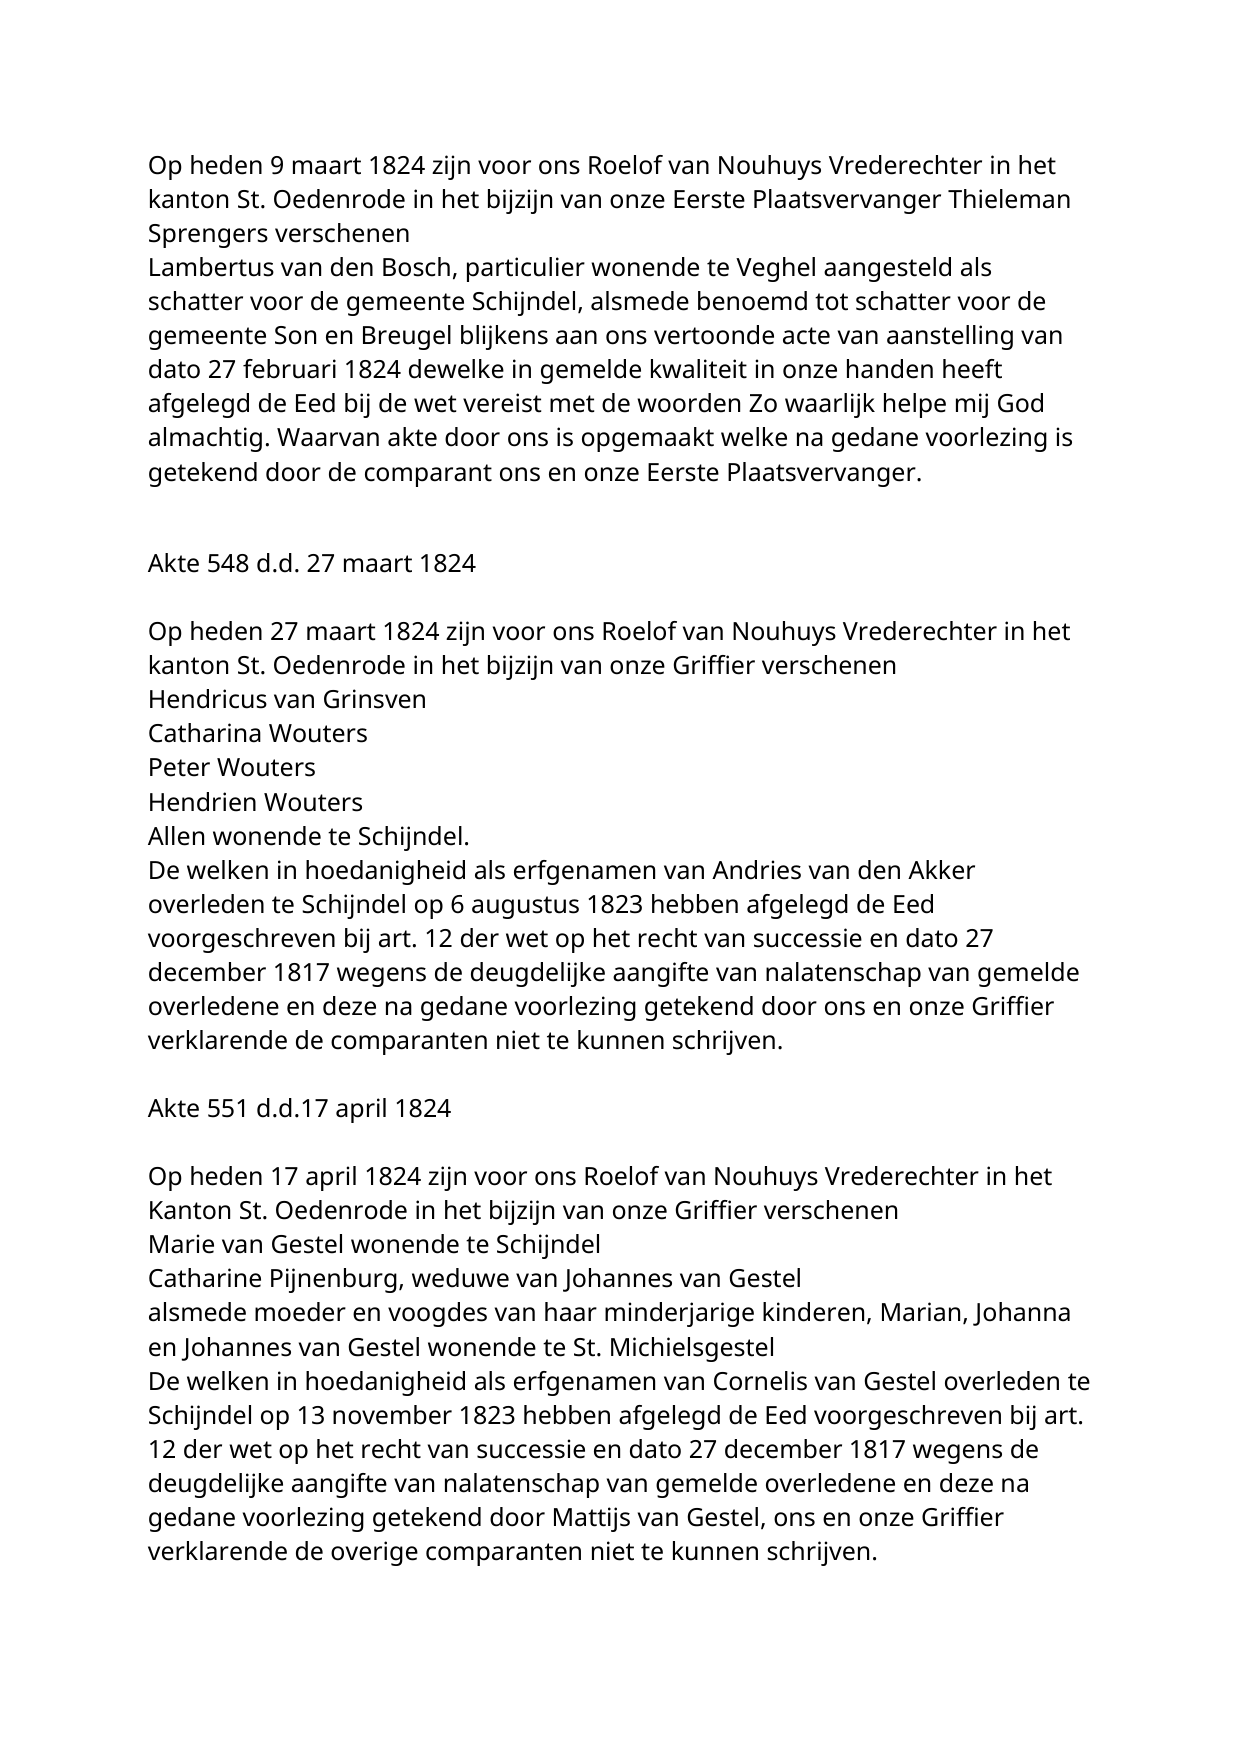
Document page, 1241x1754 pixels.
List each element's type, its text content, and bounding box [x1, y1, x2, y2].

text Catharine Pijnenburg, weduwe van Johannes van Gestel [148, 1261, 1093, 1295]
text Allen wonende te Schijndel. [148, 818, 1093, 852]
text Hendricus van Grinsven [148, 682, 1093, 716]
text Op heden 17 april 1824 zijn voor ons Roelof van Nouhuys Vrederechter in het Kanton St. Oedenrode in het bijzijn van onze Griffier verschenen [148, 1159, 1093, 1227]
text Op heden 9 maart 1824 zijn voor ons Roelof van Nouhuys Vrederechter in het kanton St. Oedenrode in het bijzijn van onze Eerste Plaatsvervanger Thieleman Sprengers verschenen [148, 148, 1093, 250]
text Akte 551 d.d.17 april 1824 [148, 1091, 1093, 1125]
text Lambertus van den Bosch, particulier wonende te Veghel aangesteld als schatter voor de gemeente Schijndel, alsmede benoemd tot schatter voor de gemeente Son en Breugel blijkens aan ons vertoonde acte van aanstelling van dato 27 februari 1824 dewelke in gemelde kwaliteit in onze handen heeft afgelegd de Eed bij de wet vereist met de woorden Zo waarlijk helpe mij God almachtig. Waarvan akte door ons is opgemaakt welke na gedane voorlezing is getekend door de comparant ons en onze Eerste Plaatsvervanger. [148, 250, 1093, 488]
text Marie van Gestel wonende te Schijndel [148, 1227, 1093, 1261]
text Op heden 27 maart 1824 zijn voor ons Roelof van Nouhuys Vrederechter in het kanton St. Oedenrode in het bijzijn van onze Griffier verschenen [148, 614, 1093, 682]
text De welken in hoedanigheid als erfgenamen van Andries van den Akker overleden te Schijndel op 6 augustus 1823 hebben afgelegd de Eed voorgeschreven bij art. 12 der wet op het recht van successie en dato 27 december 1817 wegens de deugdelijke aangifte van nalatenschap van gemelde overledene en deze na gedane voorlezing getekend door ons en onze Griffier verklarende de comparanten niet te kunnen schrijven. [148, 852, 1093, 1057]
text De welken in hoedanigheid als erfgenamen van Cornelis van Gestel overleden te Schijndel op 13 november 1823 hebben afgelegd de Eed voorgeschreven bij art. 12 der wet op het recht van successie en dato 27 december 1817 wegens de deugdelijke aangifte van nalatenschap van gemelde overledene en deze na gedane voorlezing getekend door Mattijs van Gestel, ons en onze Griffier verklarende de overige comparanten niet te kunnen schrijven. [148, 1363, 1093, 1568]
text Catharina Wouters [148, 716, 1093, 750]
text Akte 548 d.d. 27 maart 1824 [148, 546, 1093, 580]
text Peter Wouters [148, 750, 1093, 784]
text alsmede moeder en voogdes van haar minderjarige kinderen, Marian, Johanna en Johannes van Gestel wonende te St. Michielsgestel [148, 1295, 1093, 1363]
text Hendrien Wouters [148, 784, 1093, 818]
